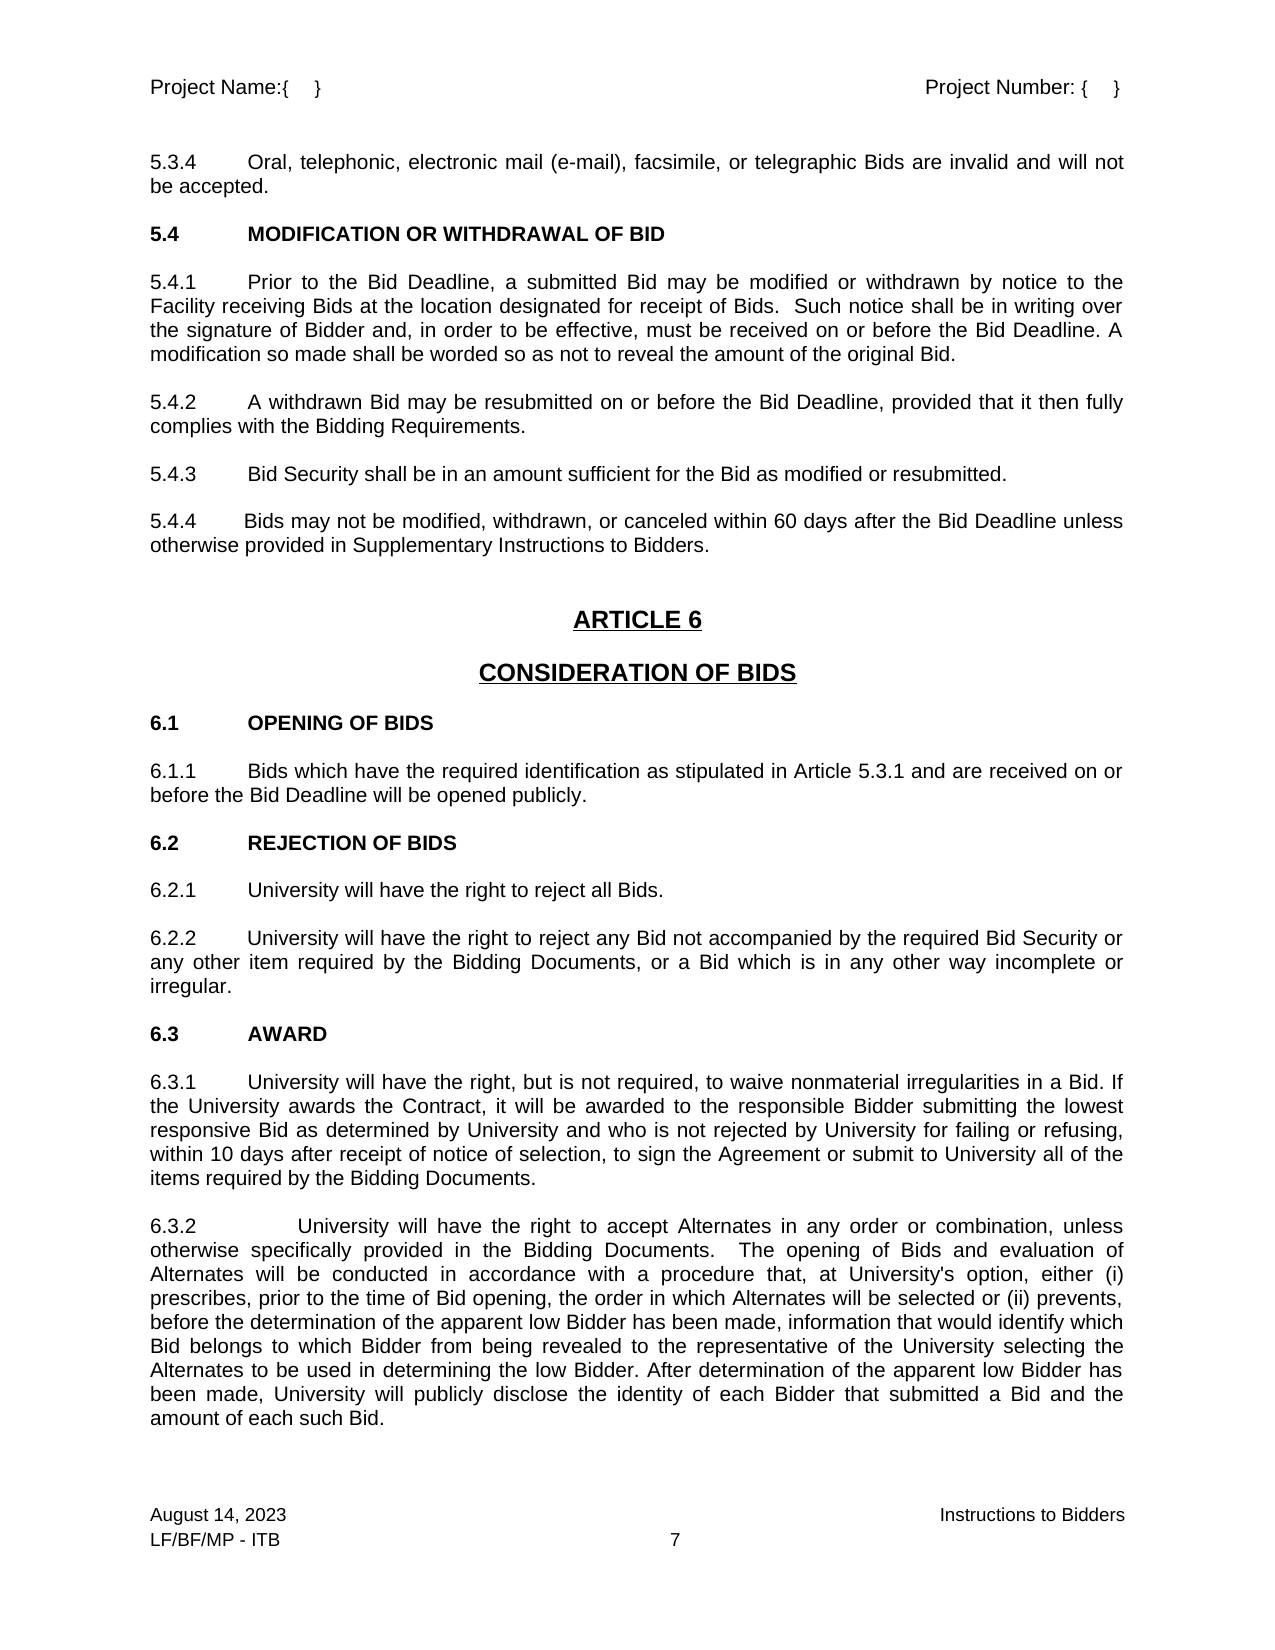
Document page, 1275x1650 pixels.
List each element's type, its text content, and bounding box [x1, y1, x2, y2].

text 6.2 REJECTION OF BIDS [150, 830, 1125, 854]
text 5.4.4 Bids may not be modified, withdrawn, or canceled within 60 days after the Bid Deadline unless otherwise provided in Supplementary Instructions to Bidders. [150, 509, 1125, 557]
list University will have the right to accept Alternates in any order or combination, unless otherwise specifically provided in the Bidding Documents. The opening of Bids and evaluation of Alternates will be conducted in accordance with a procedure that, at University's option, either (i) prescribes, prior to the time of Bid opening, the order in which Alternates will be selected or (ii) prevents, before the determination of the apparent low Bidder has been made, information that would identify which Bid belongs to which Bidder from being revealed to the representative of the University selecting the Alternates to be used in determining the low Bidder. After determination of the apparent low Bidder has been made, University will publicly disclose the identity of each Bidder that submitted a Bid and the amount of each such Bid. [150, 1214, 1125, 1429]
text 6.1 OPENING OF BIDS [150, 711, 1125, 734]
text 5.3.4 Oral, telephonic, electronic mail (e-mail), facsimile, or telegraphic Bids are invalid and will not be accepted. [150, 150, 1125, 198]
text 5.4.2 A withdrawn Bid may be resubmitted on or before the Bid Deadline, provided that it then fully complies with the Bidding Requirements. [150, 389, 1125, 437]
text 6.2.2 University will have the right to reject any Bid not accompanied by the required Bid Security or any other item required by the Bidding Documents, or a Bid which is in any other way incomplete or irregular. [150, 926, 1125, 998]
text 6.3.1 University will have the right, but is not required, to waive nonmaterial irregularities in a Bid. If the University awards the Contract, it will be awarded to the responsible Bidder submitting the lowest responsive Bid as determined by University and who is not rejected by University for failing or refusing, within 10 days after receipt of notice of selection, to sign the Agreement or submit to University all of the items required by the Bidding Documents. [150, 1070, 1125, 1190]
text 6.2.1 University will have the right to reject all Bids. [150, 878, 1125, 902]
text 5.4.3 Bid Security shall be in an amount sufficient for the Bid as modified or resubmitted. [150, 461, 1125, 485]
subtitle ARTICLE 6 [150, 605, 1125, 634]
text 5.4.1 Prior to the Bid Deadline, a submitted Bid may be modified or withdrawn by notice to the Facility receiving Bids at the location designated for receipt of Bids. Such notice shall be in writing over the signature of Bidder and, in order to be effective, must be received on or before the Bid Deadline. A modification so made shall be worded so as not to reveal the amount of the original Bid. [150, 270, 1125, 366]
text 6.3 AWARD [150, 1022, 1125, 1046]
text 5.4 MODIFICATION OR WITHDRAWAL OF BID [150, 222, 1125, 246]
text CONSIDERATION OF BIDS [150, 658, 1125, 687]
text 6.1.1 Bids which have the required identification as stipulated in Article 5.3.1 and are received on or before the Bid Deadline will be opened publicly. [150, 758, 1125, 806]
